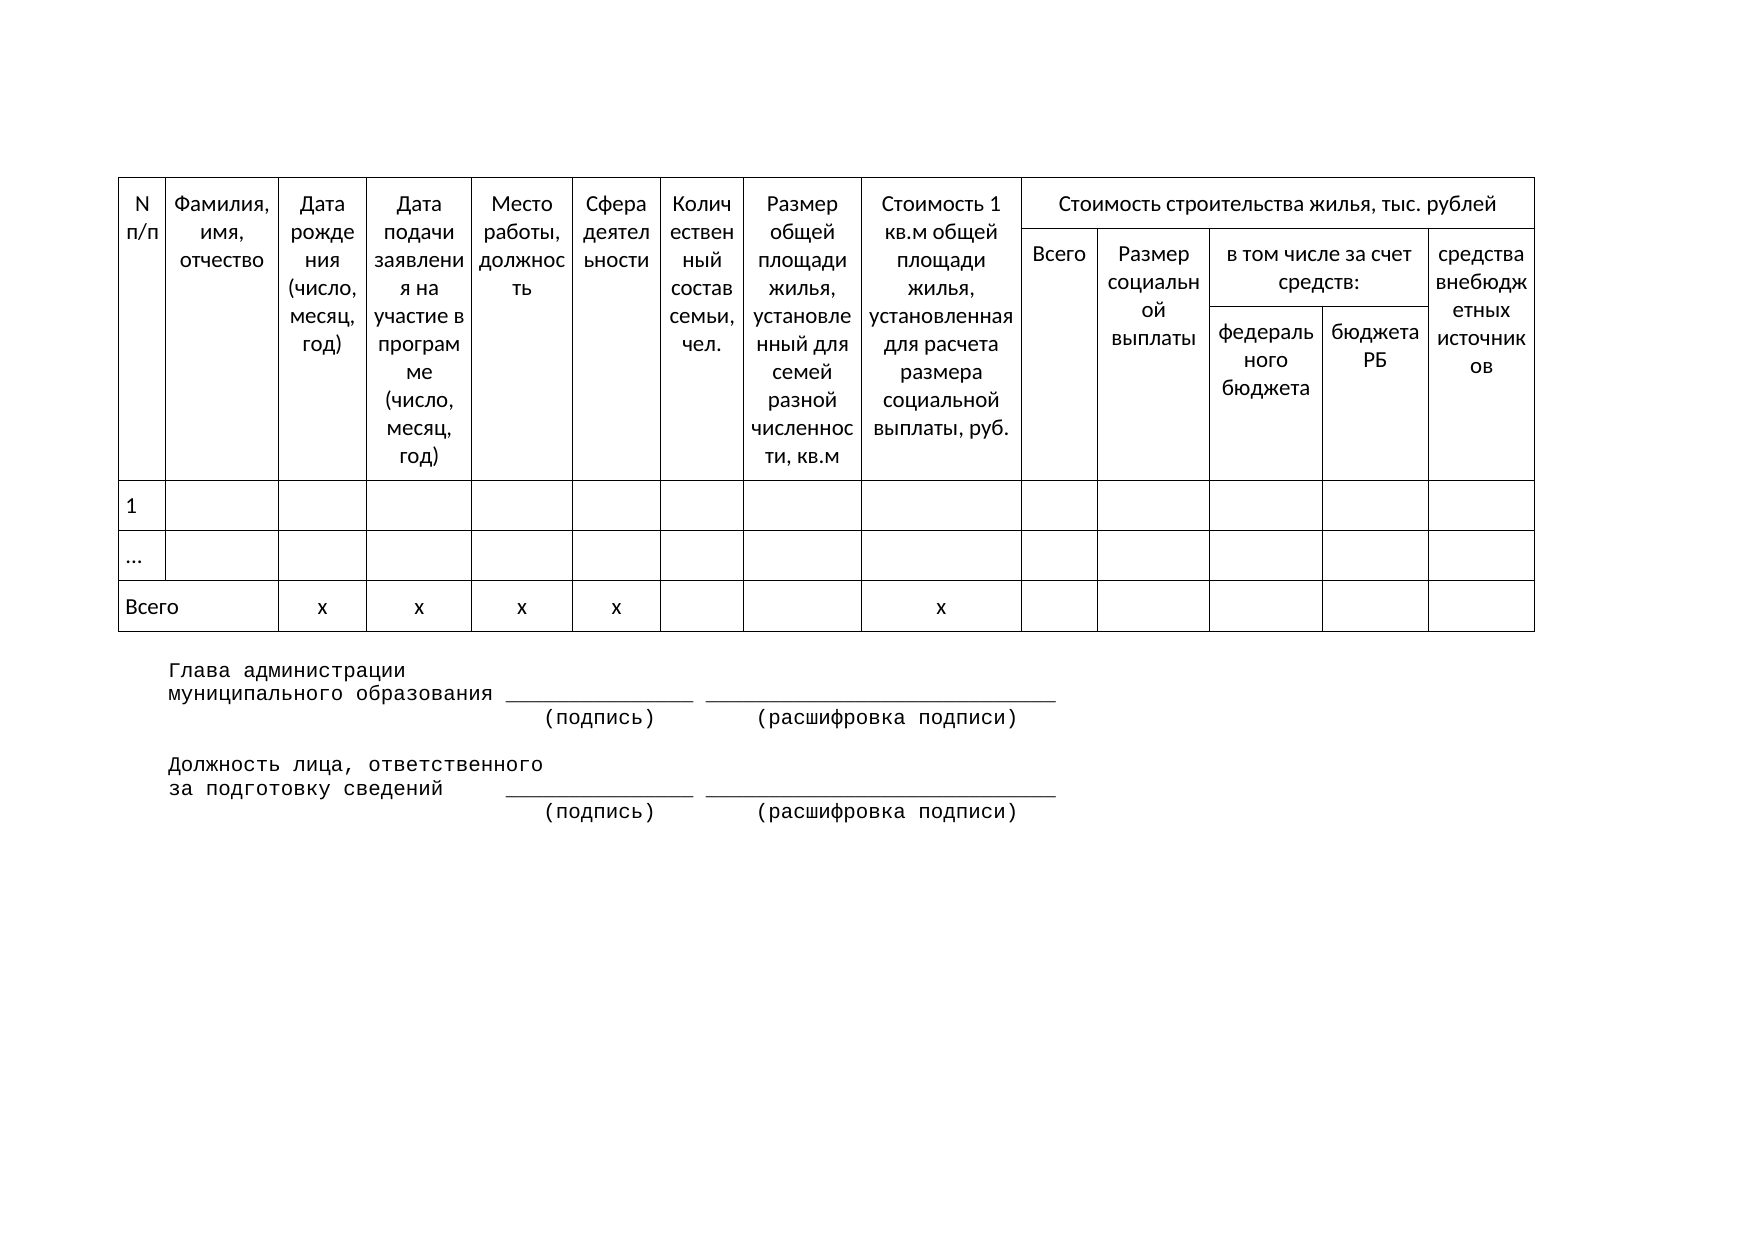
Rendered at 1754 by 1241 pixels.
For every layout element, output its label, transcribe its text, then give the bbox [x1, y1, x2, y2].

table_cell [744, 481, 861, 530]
text муниципального образования _______________ ____________________________ [118, 683, 1636, 707]
text за подготовку сведений _______________ ____________________________ [118, 778, 1636, 802]
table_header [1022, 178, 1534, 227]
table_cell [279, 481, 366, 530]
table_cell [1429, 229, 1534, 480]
text Глава администрации [118, 660, 1636, 683]
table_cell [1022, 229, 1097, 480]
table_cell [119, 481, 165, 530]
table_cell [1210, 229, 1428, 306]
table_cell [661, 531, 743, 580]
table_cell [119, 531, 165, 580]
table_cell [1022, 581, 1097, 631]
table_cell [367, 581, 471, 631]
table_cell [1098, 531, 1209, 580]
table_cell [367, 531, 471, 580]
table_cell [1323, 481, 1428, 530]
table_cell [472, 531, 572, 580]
text (подпись) (расшифровка подписи) [118, 707, 1636, 731]
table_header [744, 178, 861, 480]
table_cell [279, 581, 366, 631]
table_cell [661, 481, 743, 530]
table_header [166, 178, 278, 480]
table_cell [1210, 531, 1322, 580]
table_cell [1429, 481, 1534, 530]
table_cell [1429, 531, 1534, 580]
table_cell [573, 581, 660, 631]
text Должность лица, ответственного [118, 754, 1636, 778]
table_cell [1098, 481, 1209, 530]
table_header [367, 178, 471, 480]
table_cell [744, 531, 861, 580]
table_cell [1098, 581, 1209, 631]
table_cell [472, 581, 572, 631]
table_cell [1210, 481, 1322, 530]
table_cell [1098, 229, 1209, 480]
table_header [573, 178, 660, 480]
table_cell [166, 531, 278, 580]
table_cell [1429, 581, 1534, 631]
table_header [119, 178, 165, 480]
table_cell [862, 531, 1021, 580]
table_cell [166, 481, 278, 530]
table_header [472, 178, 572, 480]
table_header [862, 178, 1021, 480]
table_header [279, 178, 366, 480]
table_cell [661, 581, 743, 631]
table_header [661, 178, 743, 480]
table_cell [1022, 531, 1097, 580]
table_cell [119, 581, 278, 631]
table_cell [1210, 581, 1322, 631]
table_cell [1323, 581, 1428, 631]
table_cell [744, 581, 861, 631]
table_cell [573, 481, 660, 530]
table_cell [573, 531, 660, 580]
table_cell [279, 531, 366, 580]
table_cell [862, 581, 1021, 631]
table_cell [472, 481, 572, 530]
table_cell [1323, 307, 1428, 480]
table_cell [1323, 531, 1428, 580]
text (подпись) (расшифровка подписи) [118, 802, 1636, 825]
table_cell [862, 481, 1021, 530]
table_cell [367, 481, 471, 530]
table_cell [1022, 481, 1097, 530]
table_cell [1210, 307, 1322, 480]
